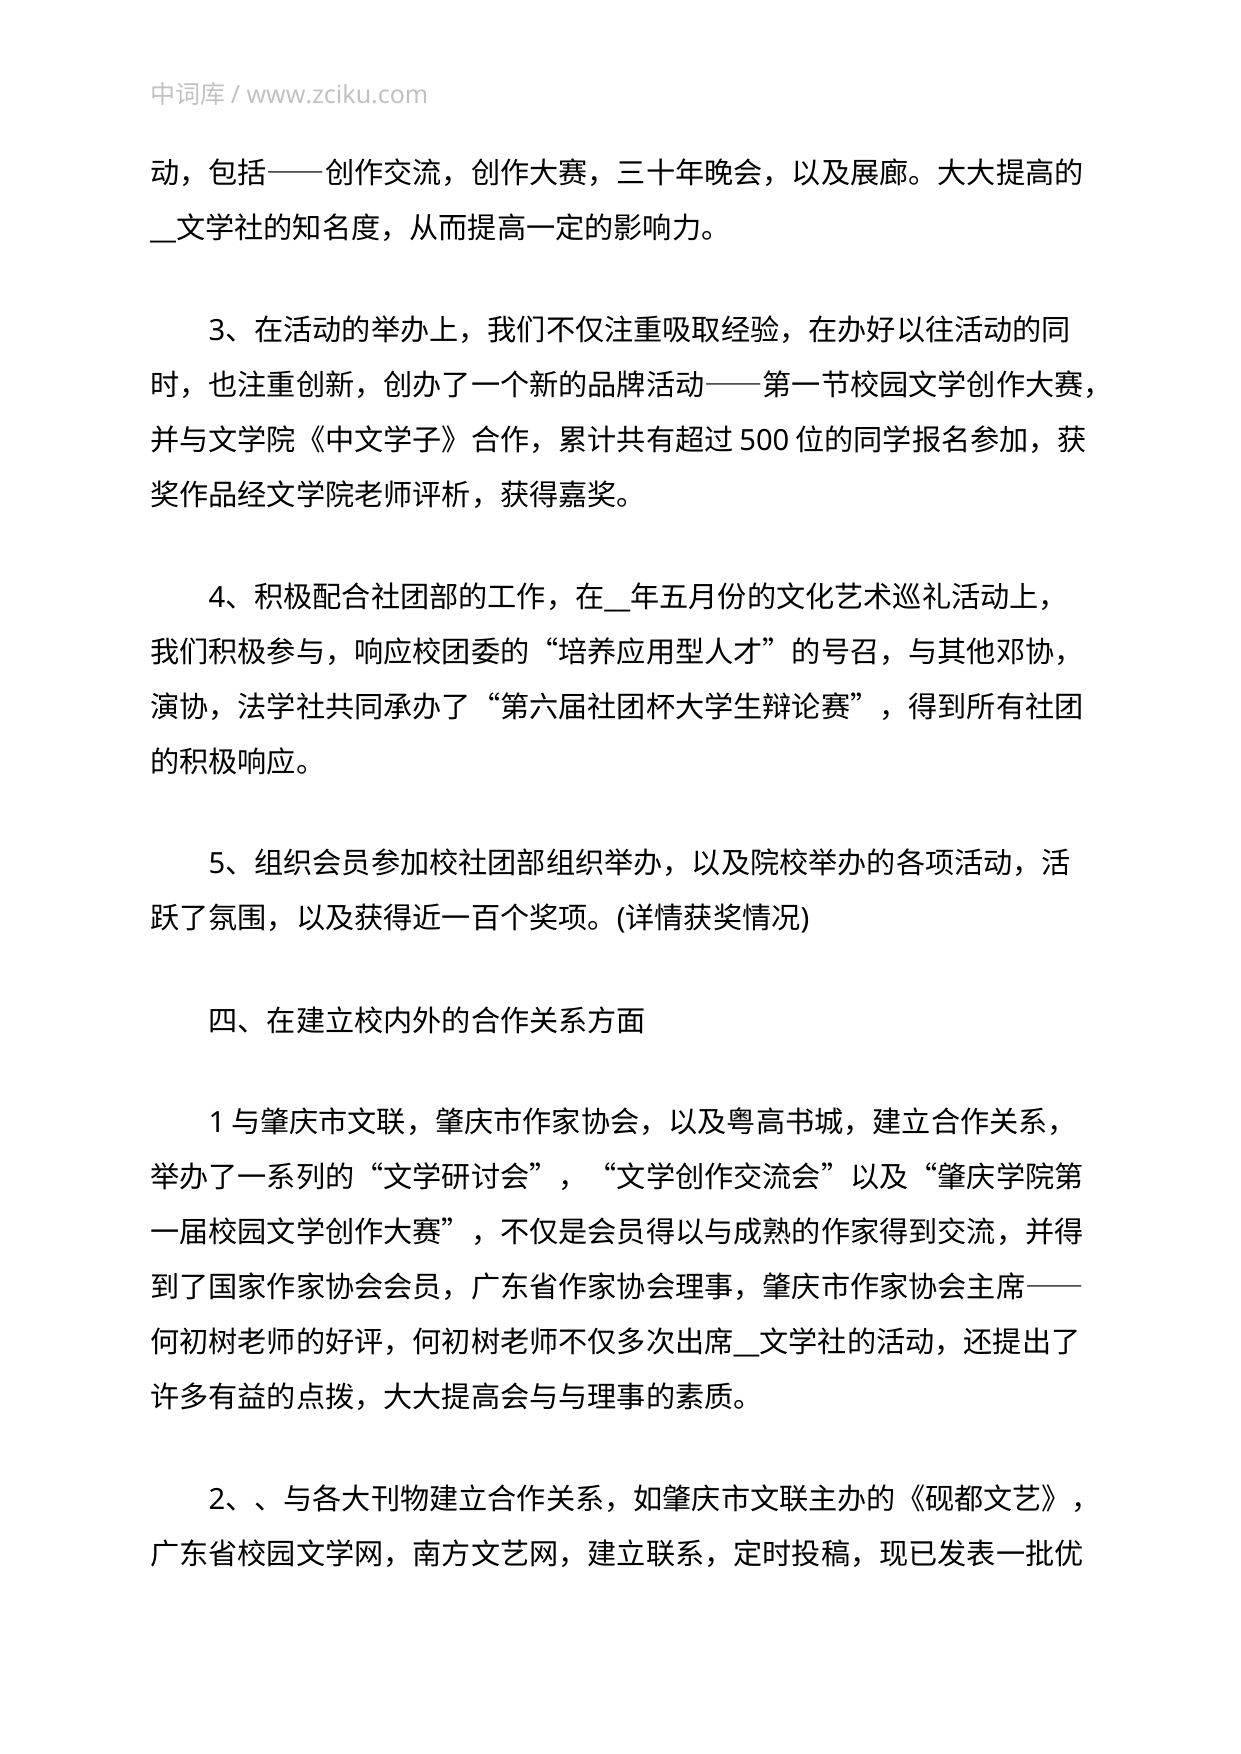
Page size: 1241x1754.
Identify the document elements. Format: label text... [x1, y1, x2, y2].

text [150, 1475, 1090, 1573]
text 5、组织会员参加校社团部组织举办，以及院校举办的各项活动，活跃了氛围，以及获得近一百个奖项。(详情获奖情况) [150, 840, 1090, 937]
text 四、在建立校内外的合作关系方面 [150, 997, 1090, 1039]
text 1与肇庆市文联，肇庆市作家协会，以及粤高书城，建立合作关系，举办了一系列的“文学研讨会”，“文学创作交流会”以及“肇庆学院第一届校园文学创作大赛”，不仅是会员得以与成熟的作家得到交流，并得到了国家作家协会会员，广东省作家协会理事，肇庆市作家协会主席——何初树老师的好评，何初树老师不仅多次出席__文学社的活动，还提出了许多有益的点拨，大大提高会与与理事的素质。 [150, 1099, 1090, 1416]
text 3、在活动的举办上，我们不仅注重吸取经验，在办好以往活动的同时，也注重创新，创办了一个新的品牌活动——第一节校园文学创作大赛，并与文学院《中文学子》合作，累计共有超过500位的同学报名参加，获奖作品经文学院老师评析，获得嘉奖。 [150, 307, 1090, 514]
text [150, 150, 1090, 247]
text 4、积极配合社团部的工作，在__年五月份的文化艺术巡礼活动上，我们积极参与，响应校团委的“培养应用型人才”的号召，与其他邓协，演协，法学社共同承办了“第六届社团杯大学生辩论赛”，得到所有社团的积极响应。 [150, 573, 1090, 781]
